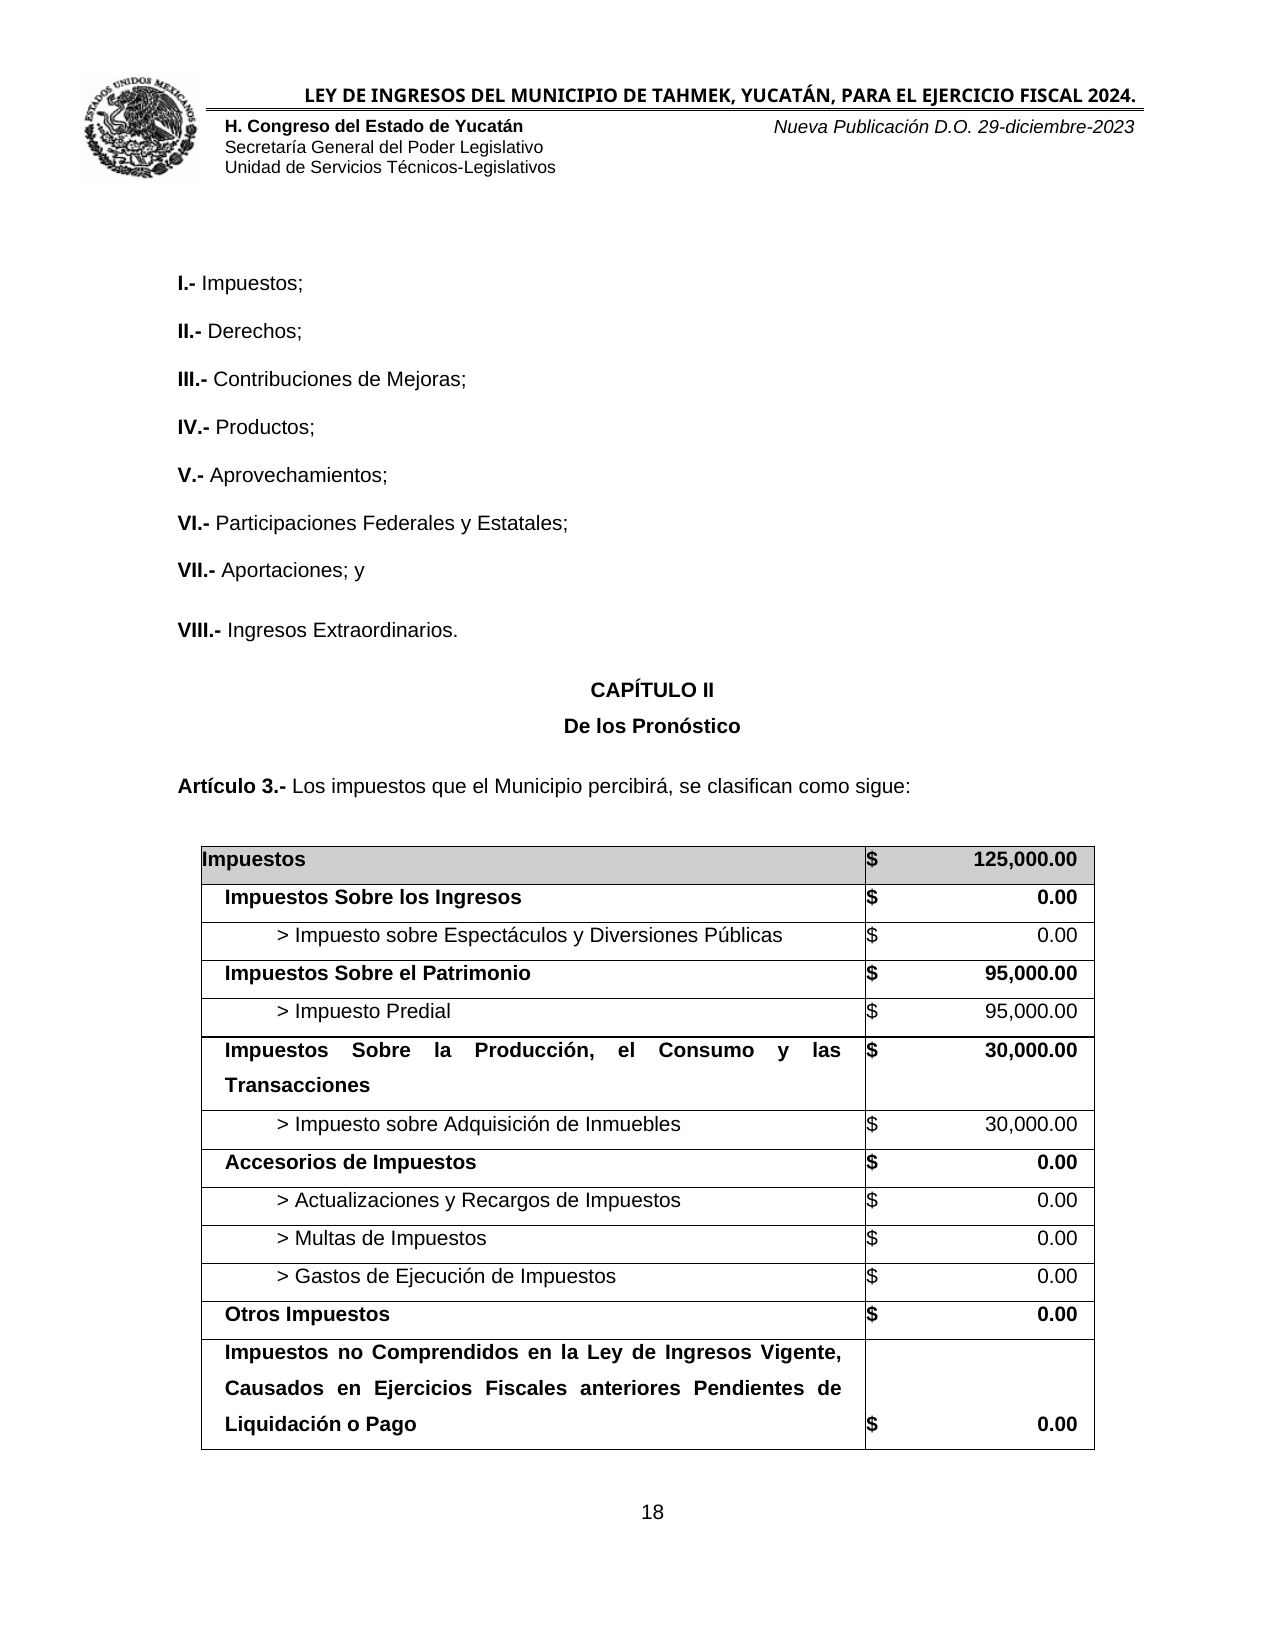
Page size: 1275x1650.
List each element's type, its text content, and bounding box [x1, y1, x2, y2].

text I.- Impuestos; [177, 271, 1127, 295]
table_cell 95,000.00 [911, 999, 1094, 1036]
table_cell Accesorios de Impuestos [202, 1150, 865, 1187]
table_cell 0.00 [911, 1150, 1094, 1187]
table_cell Impuestos Sobre los Ingresos [202, 885, 865, 922]
table_cell > Multas de Impuestos [202, 1226, 865, 1263]
table_cell > Gastos de Ejecución de Impuestos [202, 1264, 865, 1301]
table_cell 95,000.00 [911, 961, 1094, 998]
table_cell Impuestos Sobre la Producción, el Consumo y las Transacciones [202, 1038, 865, 1110]
table_cell Impuestos no Comprendidos en la Ley de Ingresos Vigente, Causados en Ejercicios Fiscales anteriores Pendientes de Liquidación o Pago [202, 1340, 865, 1449]
table_cell 0.00 [911, 1340, 1094, 1449]
text VI.- Participaciones Federales y Estatales; [177, 510, 1127, 534]
table_cell 0.00 [911, 1226, 1094, 1263]
table_cell > Impuesto sobre Espectáculos y Diversiones Públicas [202, 923, 865, 960]
text VIII.- Ingresos Extraordinarios. [177, 618, 1127, 642]
table_cell $ [866, 923, 911, 960]
table_cell $ [866, 1150, 911, 1187]
table_cell $ [866, 1111, 911, 1148]
table_header Impuestos [202, 847, 865, 884]
text III.- Contribuciones de Mejoras; [177, 367, 1127, 391]
table_cell 30,000.00 [911, 1038, 1094, 1110]
table_cell $ [866, 999, 911, 1036]
table_cell $ [866, 1302, 911, 1339]
table_cell Otros Impuestos [202, 1302, 865, 1339]
table_cell $ [866, 1264, 911, 1301]
table_cell 0.00 [911, 885, 1094, 922]
table_cell $ [866, 961, 911, 998]
table_cell > Impuesto sobre Adquisición de Inmuebles [202, 1111, 865, 1148]
table_cell $ [866, 885, 911, 922]
table_cell Impuestos Sobre el Patrimonio [202, 961, 865, 998]
text Artículo 3.- Los impuestos que el Municipio percibirá, se clasifican como sigue: [177, 774, 1127, 798]
table_header $ [866, 847, 911, 884]
table_cell $ [866, 1038, 911, 1110]
text II.- Derechos; [177, 319, 1127, 343]
text VII.- Aportaciones; y [177, 558, 1127, 582]
table_cell $ [866, 1340, 911, 1449]
table_cell 0.00 [911, 1264, 1094, 1301]
table_cell 30,000.00 [911, 1111, 1094, 1148]
table_cell 0.00 [911, 923, 1094, 960]
table_cell $ [866, 1226, 911, 1263]
table_cell 0.00 [911, 1188, 1094, 1225]
table_cell > Impuesto Predial [202, 999, 865, 1036]
text CAPÍTULO II [177, 678, 1127, 702]
table_cell > Actualizaciones y Recargos de Impuestos [202, 1188, 865, 1225]
table_cell $ [866, 1188, 911, 1225]
text V.- Aprovechamientos; [177, 462, 1127, 486]
text IV.- Productos; [177, 414, 1127, 438]
table_header 125,000.00 [911, 847, 1094, 884]
text De los Pronóstico [177, 714, 1127, 738]
table_cell 0.00 [911, 1302, 1094, 1339]
